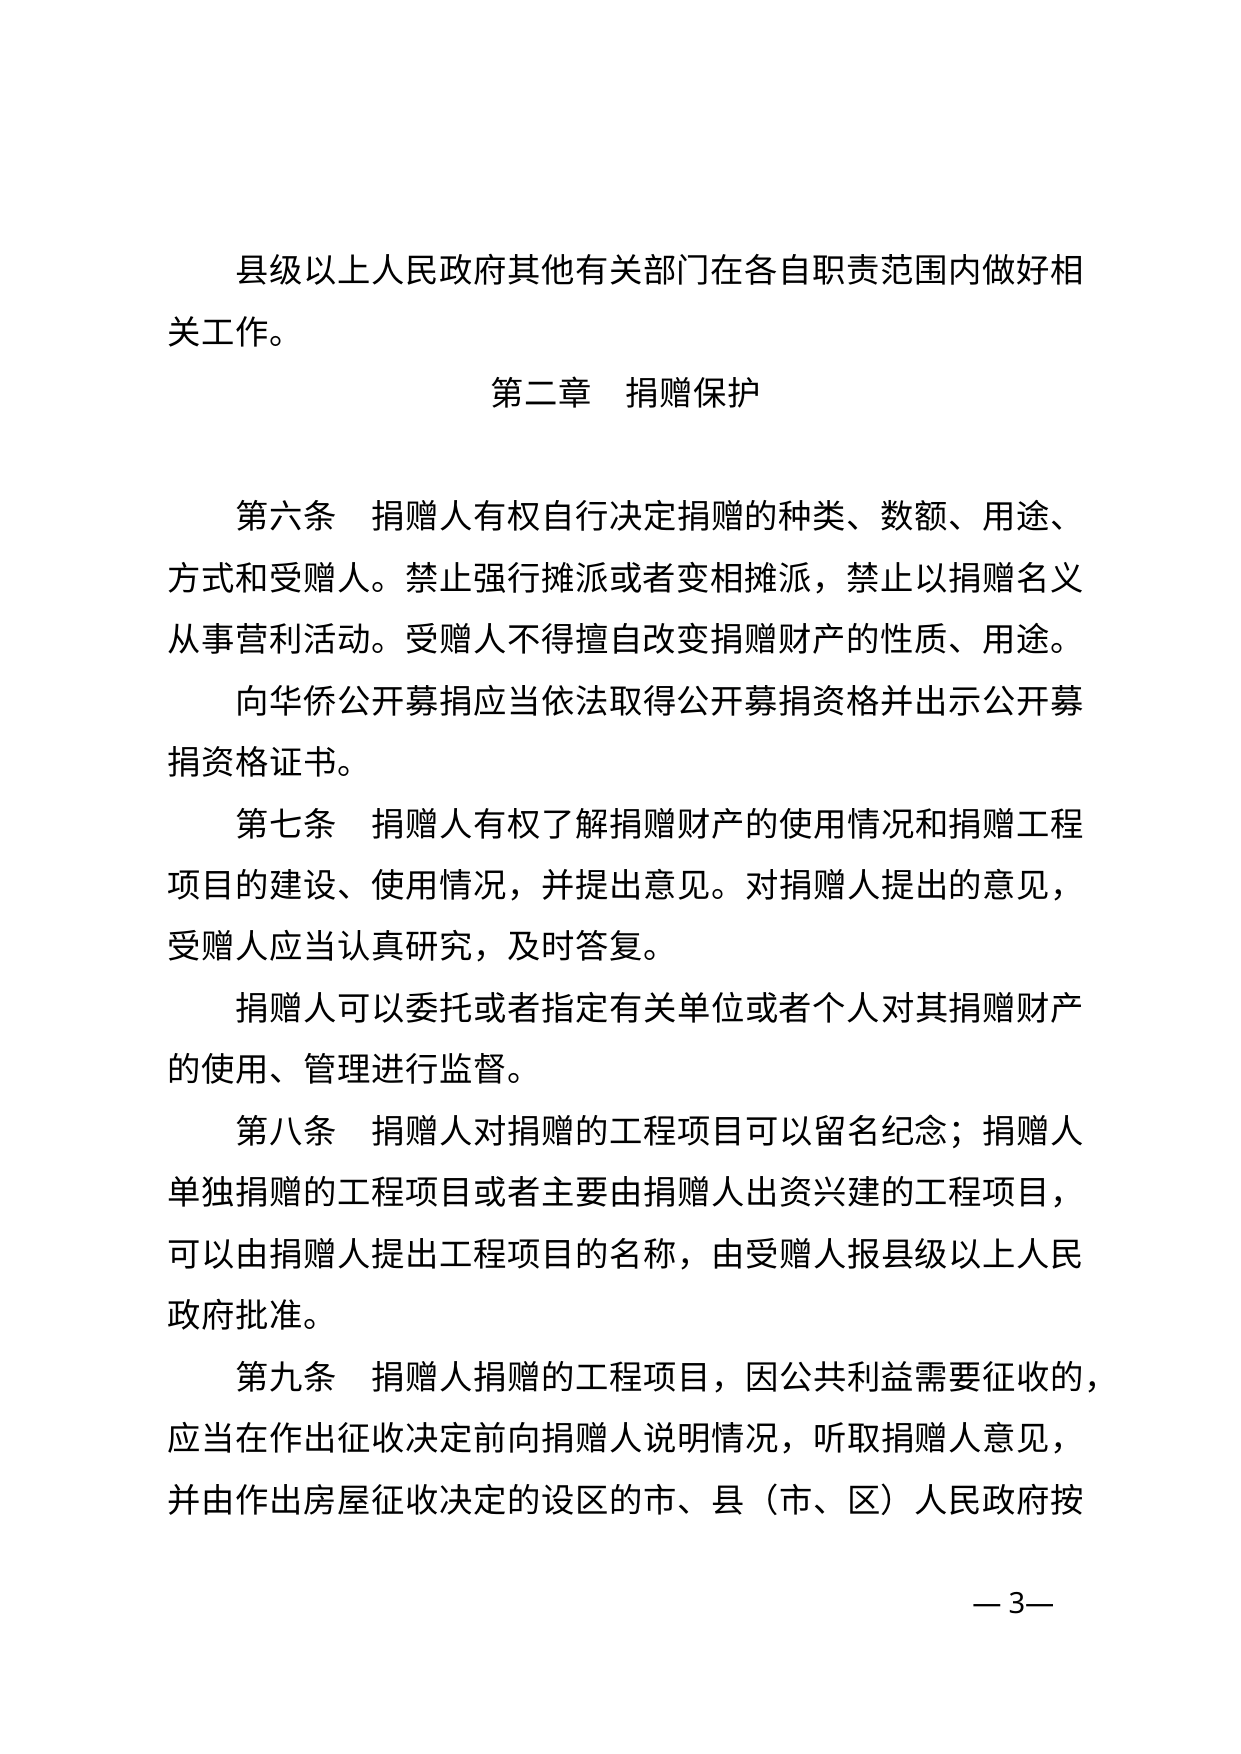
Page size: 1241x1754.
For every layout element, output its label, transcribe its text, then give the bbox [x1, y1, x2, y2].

text 捐赠人可以委托或者指定有关单位或者个人对其捐赠财产的使用、管理进行监督。 [168, 975, 1084, 1098]
text 第六条 捐赠人有权自行决定捐赠的种类、数额、用途、方式和受赠人。禁止强行摊派或者变相摊派，禁止以捐赠名义从事营利活动。受赠人不得擅自改变捐赠财产的性质、用途。 [168, 483, 1084, 668]
text 第八条 捐赠人对捐赠的工程项目可以留名纪念；捐赠人单独捐赠的工程项目或者主要由捐赠人出资兴建的工程项目，可以由捐赠人提出工程项目的名称，由受赠人报县级以上人民政府批准。 [168, 1098, 1084, 1344]
text 第二章 捐赠保护 [168, 361, 1084, 422]
text 县级以上人民政府其他有关部门在各自职责范围内做好相关工作。 [168, 238, 1084, 361]
text 向华侨公开募捐应当依法取得公开募捐资格并出示公开募捐资格证书。 [168, 668, 1084, 791]
text 第七条 捐赠人有权了解捐赠财产的使用情况和捐赠工程项目的建设、使用情况，并提出意见。对捐赠人提出的意见，受赠人应当认真研究，及时答复。 [168, 791, 1084, 975]
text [168, 1344, 1084, 1528]
